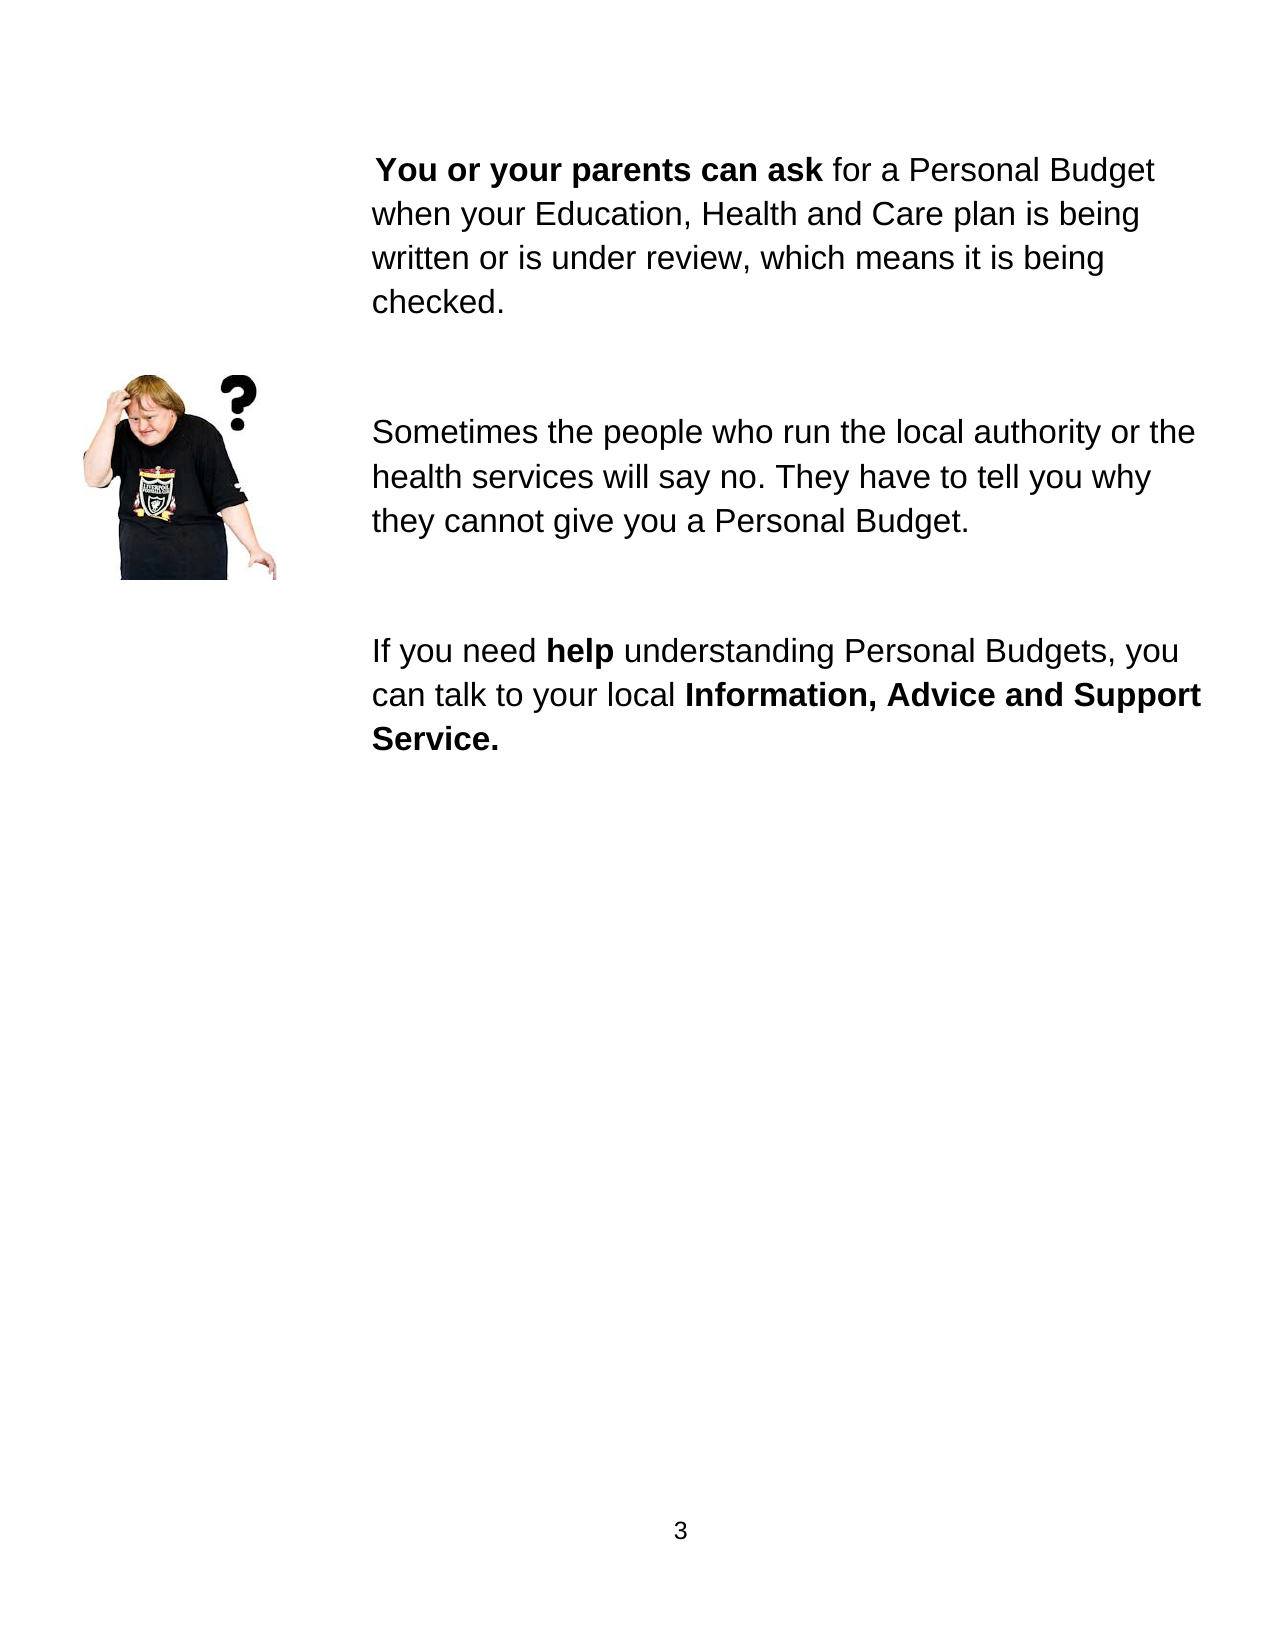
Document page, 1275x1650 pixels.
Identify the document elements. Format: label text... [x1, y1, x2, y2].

text If you need help understanding Personal Budgets, you can talk to your local Information, Advice and Support Service. [372, 631, 1211, 758]
text Sometimes the people who run the local authority or the health services will say no. They have to tell you why they cannot give you a Personal Budget. [372, 412, 1211, 539]
text You or your parents can ask for a Personal Budget when your Education, Health and Care plan is being written or is under review, which means it is being checked. [372, 150, 1211, 321]
